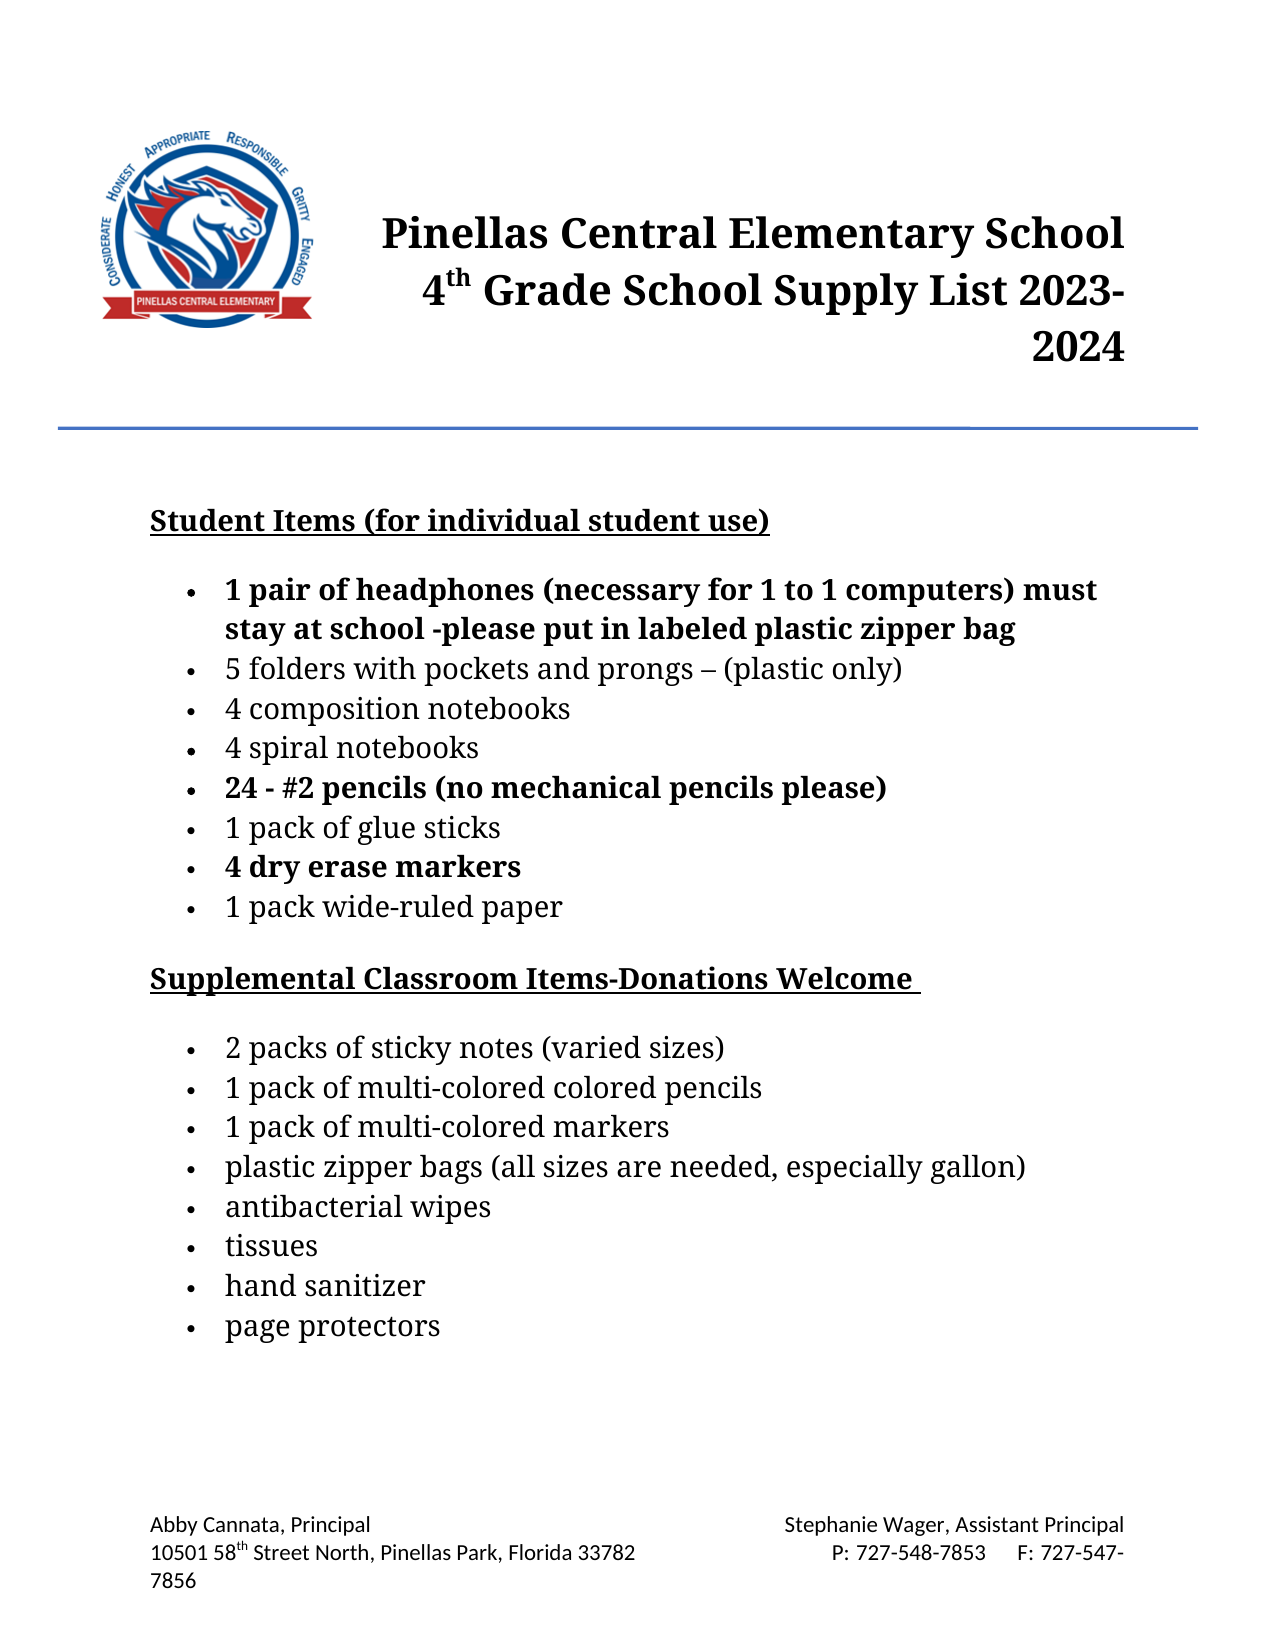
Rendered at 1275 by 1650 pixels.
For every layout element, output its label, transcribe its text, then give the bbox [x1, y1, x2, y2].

list 1 pack of glue sticks [187, 807, 1125, 847]
list 4 dry erase markers [187, 847, 1125, 886]
list 5 folders with pockets and prongs – (plastic only) [187, 648, 1125, 688]
text 4th Grade School Supply List 2023-2024 [150, 261, 1125, 374]
list hand sanitizer [187, 1265, 1125, 1305]
text Pinellas Central Elementary School [315, 204, 1125, 261]
list plastic zipper bags (all sizes are needed, especially gallon) [187, 1146, 1125, 1186]
list antibacterial wipes [187, 1186, 1125, 1226]
list tissues [187, 1226, 1125, 1265]
text Supplemental Classroom Items-Donations Welcome [150, 958, 1125, 998]
list 24 - #2 pencils (no mechanical pencils please) [187, 767, 1125, 807]
list page protectors [187, 1305, 1125, 1345]
list 1 pack of multi-colored markers [187, 1107, 1125, 1146]
picture [99, 131, 315, 328]
list 2 packs of sticky notes (varied sizes) [187, 1027, 1125, 1067]
list 4 composition notebooks [187, 688, 1125, 728]
list 1 pack of multi-colored colored pencils [187, 1067, 1125, 1107]
list 1 pack wide-ruled paper [187, 886, 1125, 926]
list 1 pair of headphones (necessary for 1 to 1 computers) must stay at school -please put in labeled plastic zipper bag [187, 569, 1125, 648]
text Student Items (for individual student use) [150, 500, 1125, 540]
list 4 spiral notebooks [187, 728, 1125, 767]
